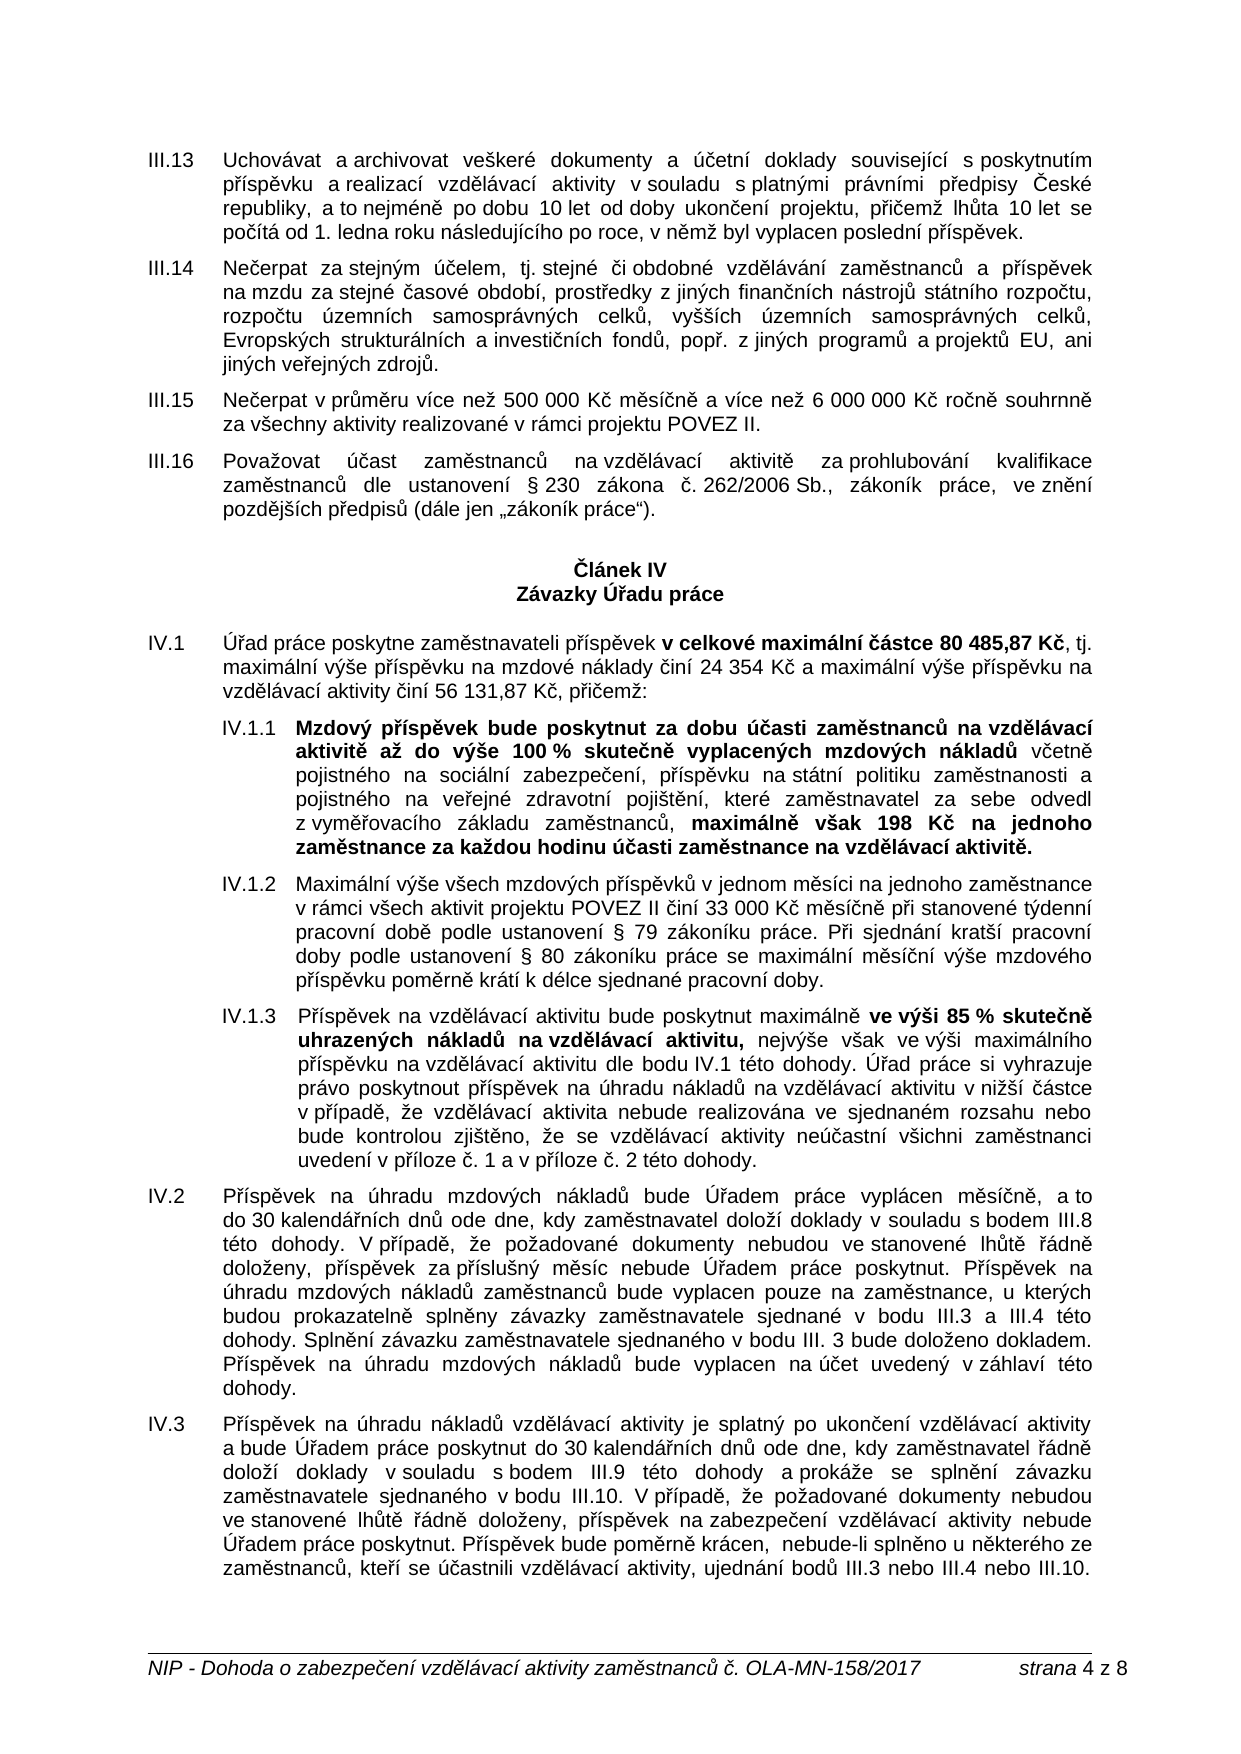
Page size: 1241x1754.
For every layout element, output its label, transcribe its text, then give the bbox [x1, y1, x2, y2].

text Závazky Úřadu práce [148, 582, 1092, 606]
list Nečerpat v průměru více než 500 000 Kč měsíčně a více než 6 000 000 Kč ročně souhrnně za všechny aktivity realizované v rámci projektu POVEZ II. [148, 388, 1092, 436]
list Úřad práce poskytne zaměstnavateli příspěvek v celkové maximální částce 80 485,87 Kč, tj. maximální výše příspěvku na mzdové náklady činí 24 354 Kč a maximální výše příspěvku na vzdělávací aktivity činí 56 131,87 Kč, přičemž: [148, 631, 1092, 703]
list Mzdový příspěvek bude poskytnut za dobu účasti zaměstnanců na vzdělávací aktivitě až do výše 100 % skutečně vyplacených mzdových nákladů včetně pojistného na sociální zabezpečení, příspěvku na státní politiku zaměstnanosti a pojistného na veřejné zdravotní pojištění, které zaměstnavatel za sebe odvedl z vyměřovacího základu zaměstnanců, maximálně však 198 Kč na jednoho zaměstnance za každou hodinu účasti zaměstnance na vzdělávací aktivitě. [222, 715, 1092, 859]
list Považovat účast zaměstnanců na vzdělávací aktivitě za prohlubování kvalifikace zaměstnanců dle ustanovení § 230 zákona č. 262/2006 Sb., zákoník práce, ve znění pozdějších předpisů (dále jen „zákoník práce“). [148, 449, 1092, 521]
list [148, 1412, 1092, 1580]
list Příspěvek na vzdělávací aktivitu bude poskytnut maximálně ve výši 85 % skutečně uhrazených nákladů na vzdělávací aktivitu, nejvýše však ve výši maximálního příspěvku na vzdělávací aktivitu dle bodu IV.1 této dohody. Úřad práce si vyhrazuje právo poskytnout příspěvek na úhradu nákladů na vzdělávací aktivitu v nižší částce v případě, že vzdělávací aktivita nebude realizována ve sjednaném rozsahu nebo bude kontrolou zjištěno, že se vzdělávací aktivity neúčastní všichni zaměstnanci uvedení v příloze č. 1 a v příloze č. 2 této dohody. [222, 1004, 1092, 1172]
list Příspěvek na úhradu mzdových nákladů bude Úřadem práce vyplácen měsíčně, a to do 30 kalendářních dnů ode dne, kdy zaměstnavatel doloží doklady v souladu s bodem III.8 této dohody. V případě, že požadované dokumenty nebudou ve stanovené lhůtě řádně doloženy, příspěvek za příslušný měsíc nebude Úřadem práce poskytnut. Příspěvek na úhradu mzdových nákladů zaměstnanců bude vyplacen pouze na zaměstnance, u kterých budou prokazatelně splněny závazky zaměstnavatele sjednané v bodu III.3 a III.4 této dohody. Splnění závazku zaměstnavatele sjednaného v bodu III. 3 bude doloženo dokladem. Příspěvek na úhradu mzdových nákladů bude vyplacen na účet uvedený v záhlaví této dohody. [148, 1184, 1092, 1400]
list Nečerpat za stejným účelem, tj. stejné či obdobné vzdělávání zaměstnanců a příspěvek na mzdu za stejné časové období, prostředky z jiných finančních nástrojů státního rozpočtu, rozpočtu územních samosprávných celků, vyšších územních samosprávných celků, Evropských strukturálních a investičních fondů, popř. z jiných programů a projektů EU, ani jiných veřejných zdrojů. [148, 256, 1092, 376]
list Uchovávat a archivovat veškeré dokumenty a účetní doklady související s poskytnutím příspěvku a realizací vzdělávací aktivity v souladu s platnými právními předpisy České republiky, a to nejméně po dobu 10 let od doby ukončení projektu, přičemž lhůta 10 let se počítá od 1. ledna roku následujícího po roce, v němž byl vyplacen poslední příspěvek. [148, 148, 1092, 243]
list Maximální výše všech mzdových příspěvků v jednom měsíci na jednoho zaměstnance v rámci všech aktivit projektu POVEZ II činí 33 000 Kč měsíčně při stanovené týdenní pracovní době podle ustanovení § 79 zákoníku práce. Při sjednání kratší pracovní doby podle ustanovení § 80 zákoníku práce se maximální měsíční výše mzdového příspěvku poměrně krátí k délce sjednané pracovní doby. [222, 872, 1092, 991]
text Článek IV [148, 558, 1092, 582]
